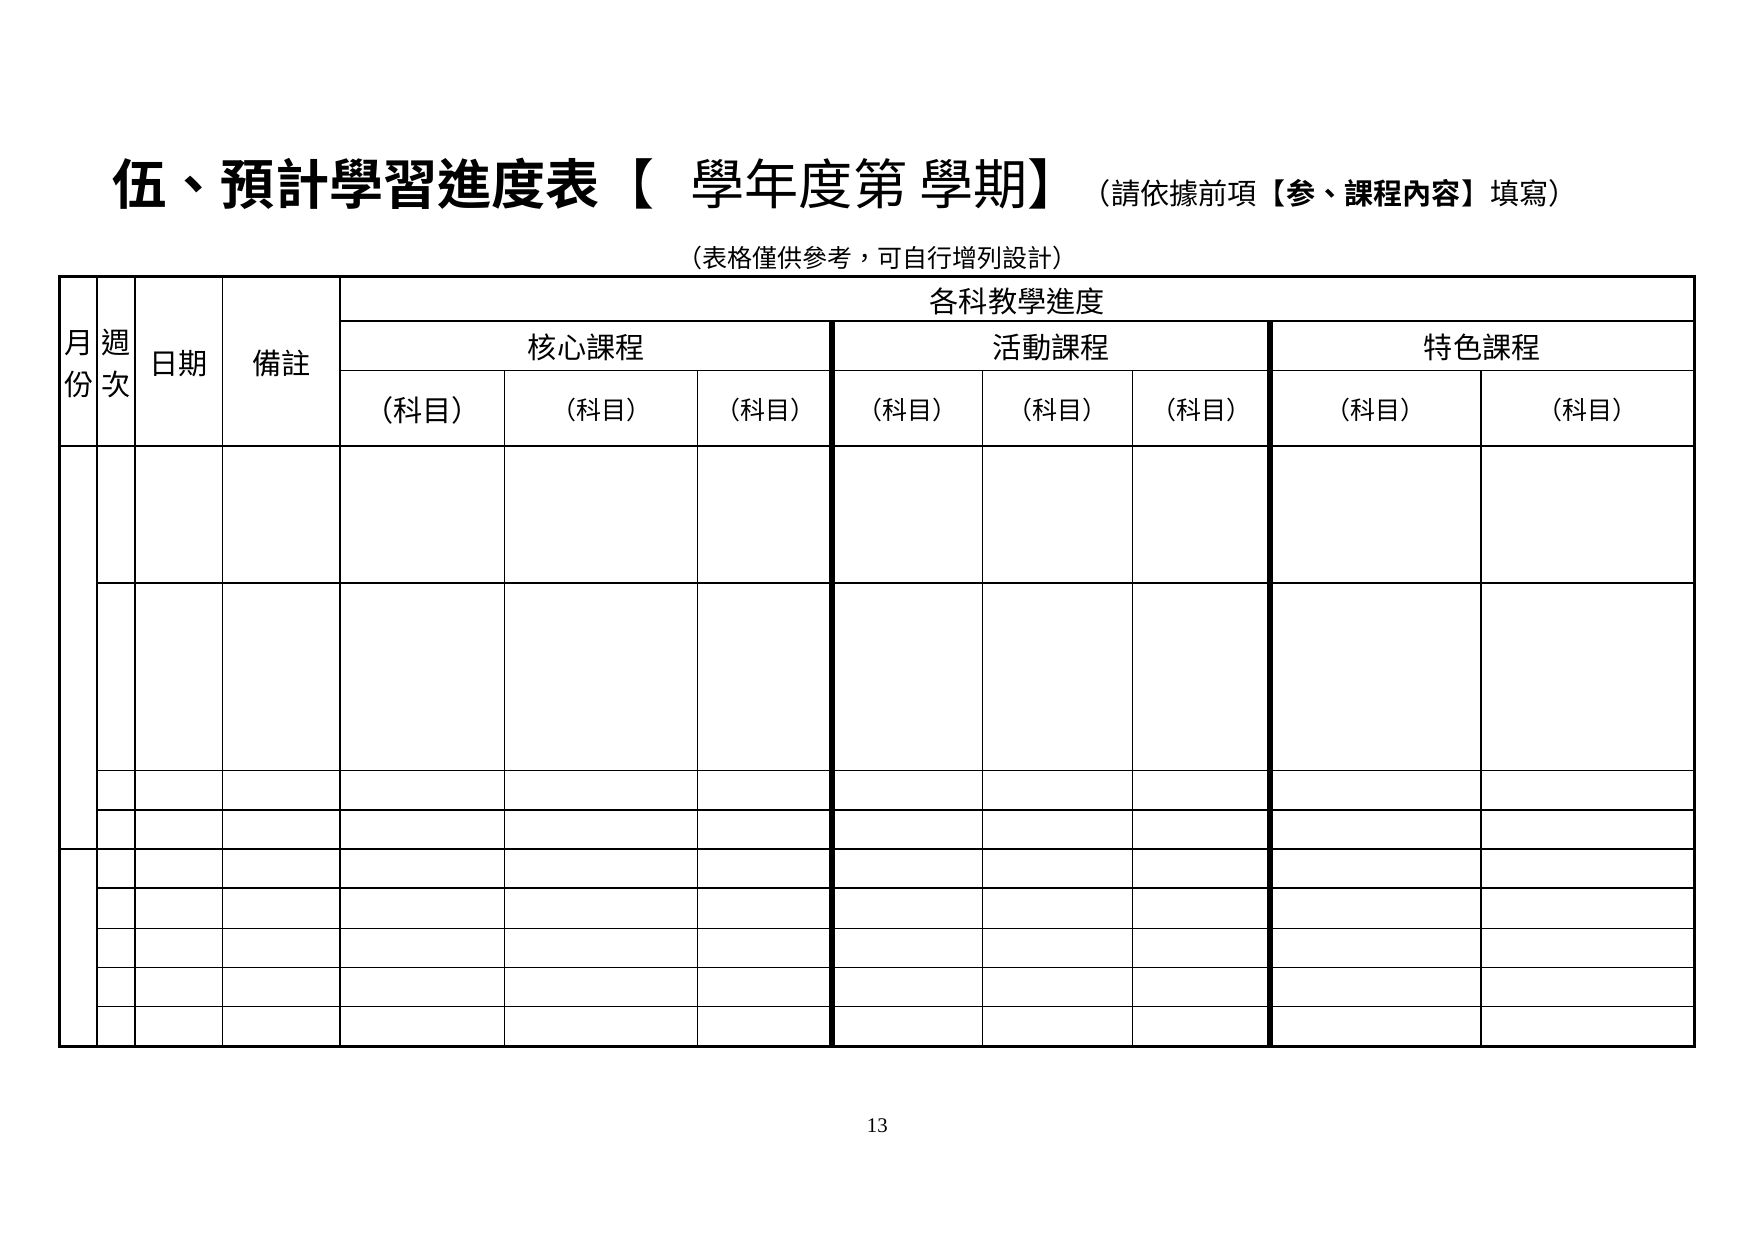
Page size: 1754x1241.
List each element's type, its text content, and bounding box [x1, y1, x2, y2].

table_cell [98, 1007, 134, 1045]
table_cell [835, 771, 982, 809]
table_cell [505, 968, 697, 1006]
table_cell [341, 968, 504, 1006]
table_cell [698, 889, 829, 928]
table_cell [1482, 889, 1693, 928]
table_cell [341, 929, 504, 967]
table_cell [341, 1007, 504, 1045]
table_cell [983, 929, 1132, 967]
table_cell [698, 584, 829, 770]
table_cell [223, 771, 339, 809]
table_cell [1273, 889, 1480, 928]
table_cell （科目） [698, 371, 829, 445]
table_cell [136, 584, 222, 770]
text （表格僅供參考，可自行增列設計） [112, 237, 1642, 275]
table_cell [98, 929, 134, 967]
table_cell [1133, 447, 1267, 582]
table_cell [1273, 771, 1480, 809]
table_cell [835, 811, 982, 848]
table_cell （科目） [1273, 371, 1480, 445]
table_cell [1133, 584, 1267, 770]
table_header 月份 [61, 278, 96, 445]
table_cell [1482, 447, 1693, 582]
table_cell [61, 447, 96, 848]
table_header 日期 [136, 278, 222, 445]
table_cell [1273, 968, 1480, 1006]
table_cell [98, 447, 134, 582]
table_cell [983, 811, 1132, 848]
table_cell [835, 584, 982, 770]
table_cell [698, 1007, 829, 1045]
table_cell [505, 889, 697, 928]
table_cell [1482, 771, 1693, 809]
table_cell [136, 968, 222, 1006]
table_cell [698, 771, 829, 809]
table_cell [1482, 929, 1693, 967]
table_cell [1133, 929, 1267, 967]
table_cell [1133, 850, 1267, 887]
table_header 週次 [98, 278, 134, 445]
table_cell （科目） [505, 371, 697, 445]
table_cell [341, 584, 504, 770]
table_cell [61, 850, 96, 1045]
table_cell [98, 850, 134, 887]
table_cell [1482, 850, 1693, 887]
table_cell [505, 771, 697, 809]
table_cell [698, 447, 829, 582]
table_cell [983, 771, 1132, 809]
table_cell [505, 850, 697, 887]
table_header 備註 [223, 278, 339, 445]
table_cell （科目） [983, 371, 1132, 445]
table_cell [98, 968, 134, 1006]
table_cell [698, 850, 829, 887]
table_cell [983, 584, 1132, 770]
table_cell [98, 889, 134, 928]
table_cell [1133, 771, 1267, 809]
table_cell [1133, 889, 1267, 928]
table_cell [1273, 584, 1480, 770]
table_header 各科教學進度 [341, 278, 1693, 320]
table_cell [698, 968, 829, 1006]
table_cell [341, 771, 504, 809]
table_cell （科目） [1133, 371, 1267, 445]
table_cell [698, 811, 829, 848]
table_cell [223, 929, 339, 967]
table_cell [1482, 811, 1693, 848]
table_cell [505, 1007, 697, 1045]
table_cell [505, 447, 697, 582]
text 伍、預計學習進度表【 學年度第 學期】（請依據前項【参、課程內容】填寫） [112, 125, 1642, 237]
table_cell [136, 447, 222, 582]
table_cell [835, 447, 982, 582]
table_cell 核心課程 [341, 322, 829, 370]
table_cell [136, 929, 222, 967]
table_cell [223, 968, 339, 1006]
table_cell [505, 584, 697, 770]
table_cell [341, 811, 504, 848]
table_cell [341, 447, 504, 582]
table_cell [223, 1007, 339, 1045]
table_cell [98, 771, 134, 809]
table_cell [223, 811, 339, 848]
table_cell [136, 850, 222, 887]
table_cell （科目） [341, 371, 504, 445]
table_cell [136, 889, 222, 928]
table_cell [98, 584, 134, 770]
table_cell [983, 447, 1132, 582]
table_cell [505, 929, 697, 967]
table_cell [223, 850, 339, 887]
table_cell [136, 1007, 222, 1045]
table_cell [835, 968, 982, 1006]
table_cell [505, 811, 697, 848]
table_cell [983, 850, 1132, 887]
table_cell [835, 1007, 982, 1045]
table_cell （科目） [1482, 371, 1693, 445]
table_cell [1273, 850, 1480, 887]
table_cell [835, 929, 982, 967]
table_cell [1482, 584, 1693, 770]
table_cell [835, 850, 982, 887]
table_cell [223, 584, 339, 770]
table_cell [341, 850, 504, 887]
table_cell [983, 968, 1132, 1006]
table_cell [1133, 811, 1267, 848]
table_cell [223, 889, 339, 928]
table_cell （科目） [835, 371, 982, 445]
table_cell [1273, 447, 1480, 582]
table_cell [835, 889, 982, 928]
table_cell [1273, 929, 1480, 967]
table_cell [223, 447, 339, 582]
table_cell [136, 771, 222, 809]
table_cell [698, 929, 829, 967]
table_cell [1273, 1007, 1480, 1045]
table_cell [1482, 1007, 1693, 1045]
table_cell 活動課程 [835, 322, 1267, 370]
table_cell [136, 811, 222, 848]
table_cell [1482, 968, 1693, 1006]
table_cell [1133, 1007, 1267, 1045]
table_cell 特色課程 [1273, 322, 1693, 370]
table_cell [983, 1007, 1132, 1045]
table_cell [1133, 968, 1267, 1006]
table_cell [98, 811, 134, 848]
table_cell [341, 889, 504, 928]
table_cell [983, 889, 1132, 928]
table_cell [1273, 811, 1480, 848]
